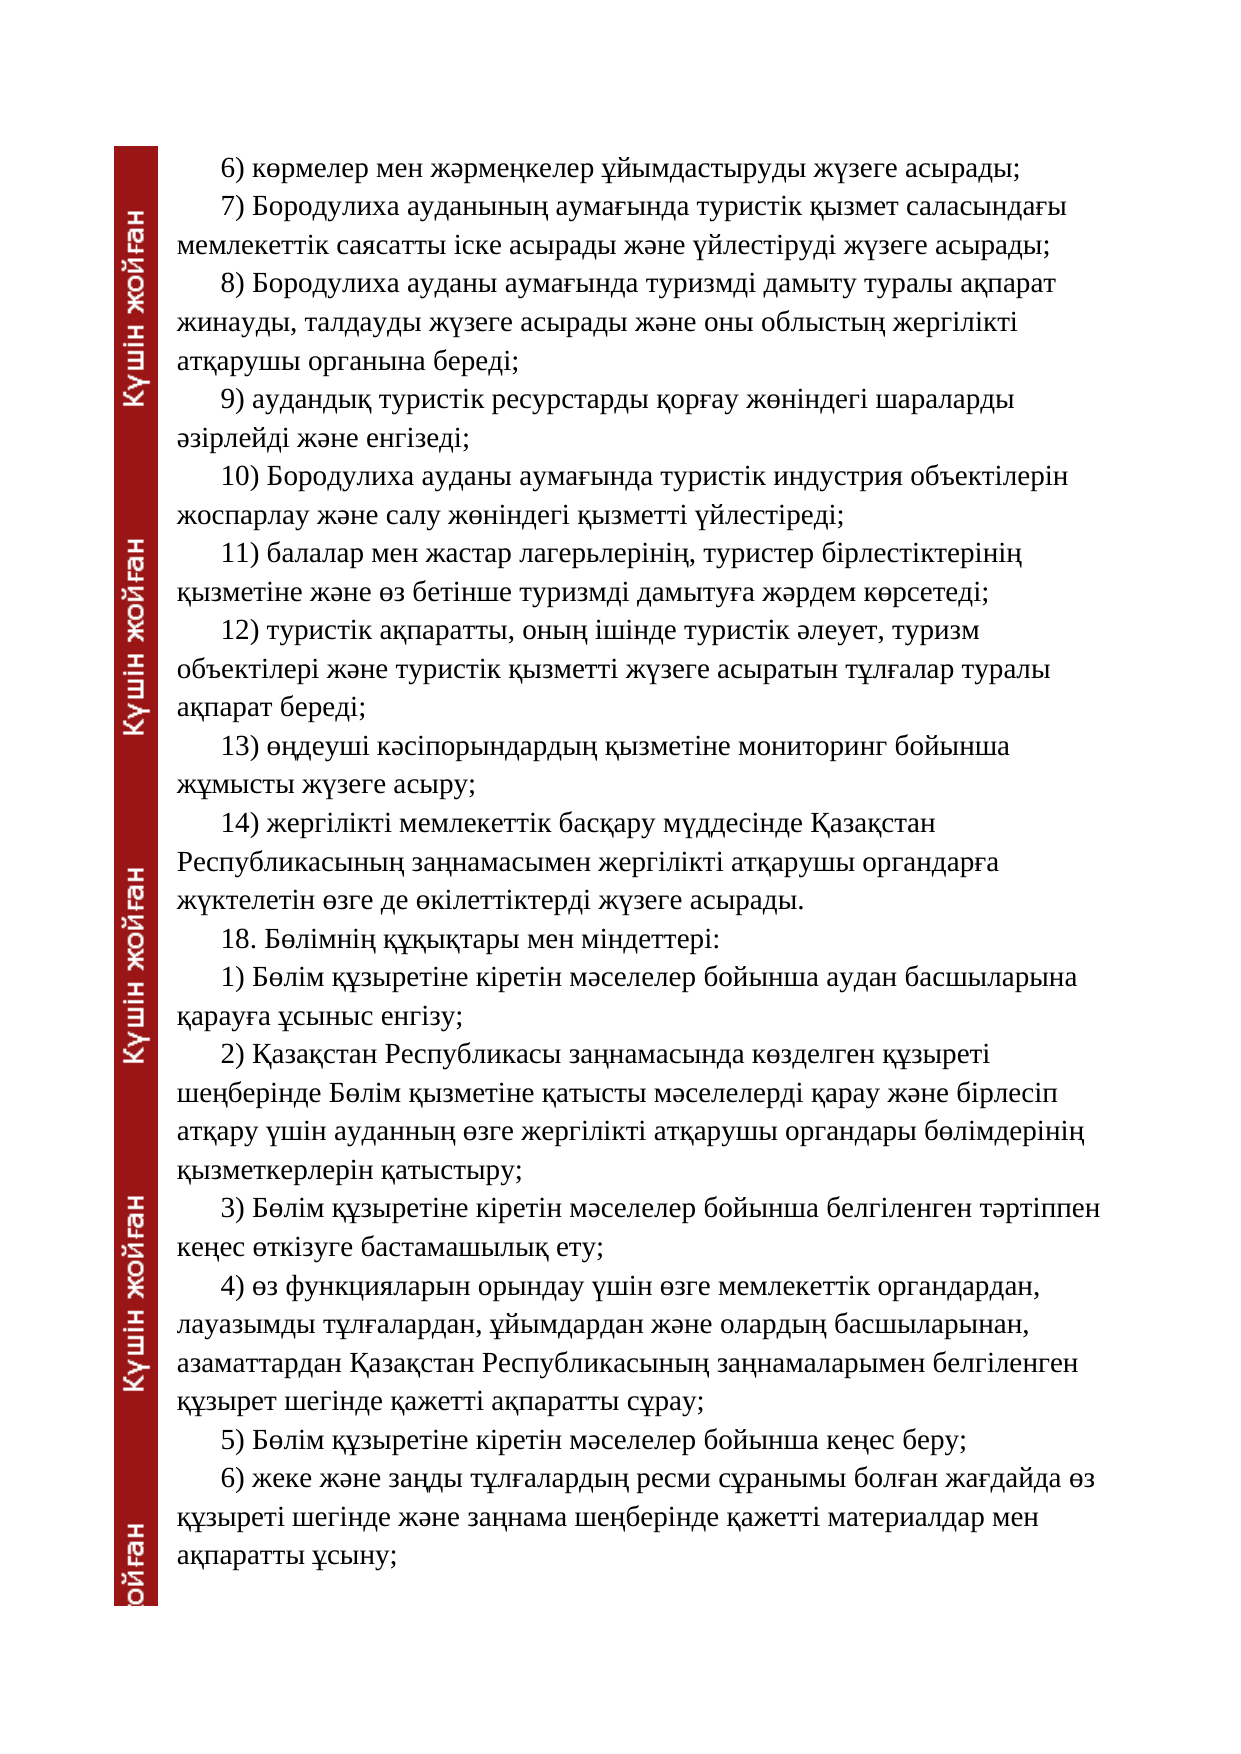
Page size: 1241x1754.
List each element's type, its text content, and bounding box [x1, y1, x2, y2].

picture [114, 146, 158, 150]
picture [114, 1571, 158, 1606]
